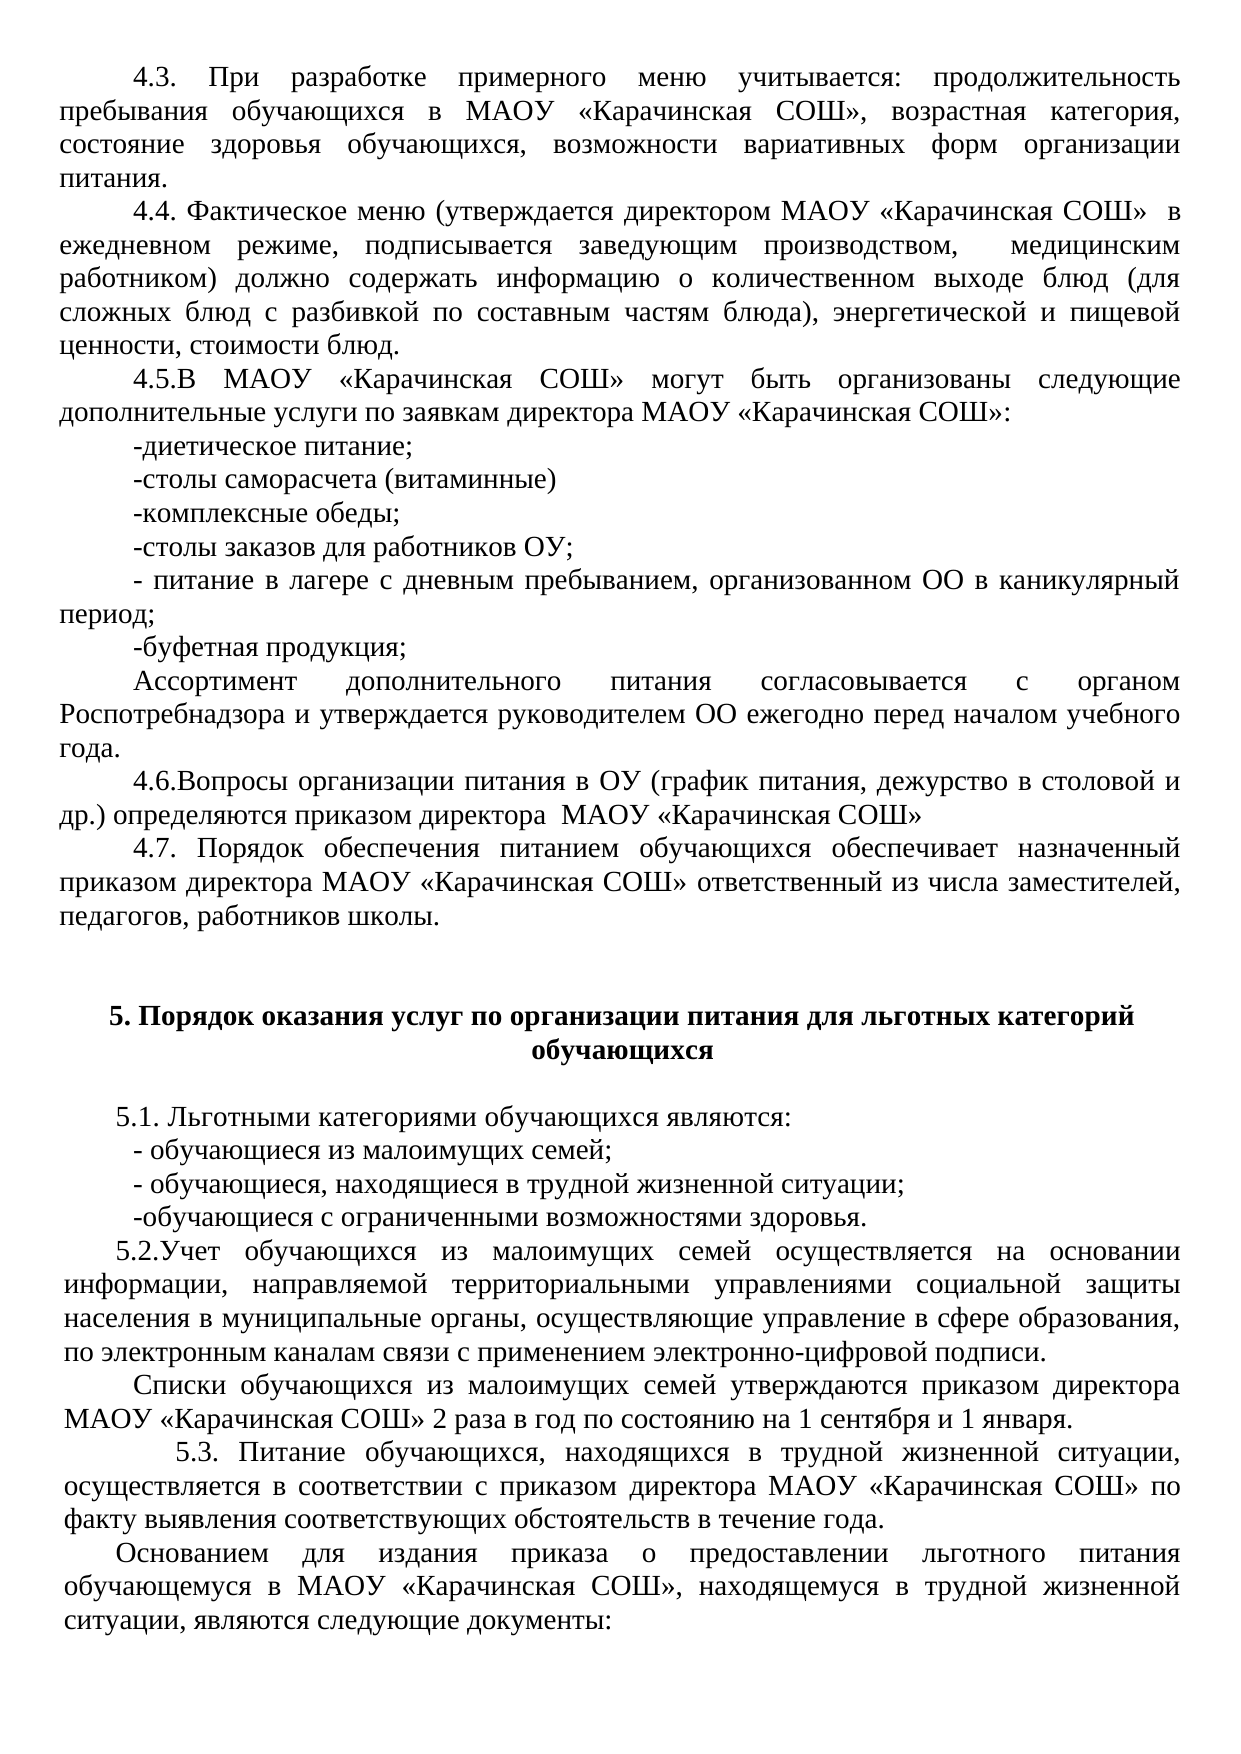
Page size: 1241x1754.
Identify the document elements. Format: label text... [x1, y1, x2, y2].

text 4.5.В МАОУ «Карачинская СОШ» могут быть организованы следующие дополнительные услуги по заявкам директора МАОУ «Карачинская СОШ»: [59, 361, 1181, 428]
text -столы заказов для работников ОУ; [59, 529, 1181, 562]
text 4.3. При разработке примерного меню учитывается: продолжительность пребывания обучающихся в МАОУ «Карачинская СОШ», возрастная категория, состояние здоровья обучающихся, возможности вариативных форм организации питания. [59, 59, 1181, 193]
text - обучающиеся, находящиеся в трудной жизненной ситуации; [59, 1166, 1181, 1199]
text 4.7. Порядок обеспечения питанием обучающихся обеспечивает назначенный приказом директора МАОУ «Карачинская СОШ» ответственный из числа заместителей, педагогов, работников школы. [59, 831, 1181, 931]
text 5.3. Питание обучающихся, находящихся в трудной жизненной ситуации, осуществляется в соответствии с приказом директора МАОУ «Карачинская СОШ» по факту выявления соответствующих обстоятельств в течение года. [63, 1434, 1181, 1535]
text 4.4. Фактическое меню (утверждается директором МАОУ «Карачинская СОШ» в ежедневном режиме, подписывается заведующим производством, медицинским работником) должно содержать информацию о количественном выходе блюд (для сложных блюд с разбивкой по составным частям блюда), энергетической и пищевой ценности, стоимости блюд. [59, 193, 1181, 361]
text -обучающиеся с ограниченными возможностями здоровья. [59, 1199, 1181, 1233]
text - питание в лагере с дневным пребыванием, организованном ОО в каникулярный период; [59, 562, 1181, 629]
text - обучающиеся из малоимущих семей; [59, 1132, 1181, 1166]
text Ассортимент дополнительного питания согласовывается с органом Роспотребнадзора и утверждается руководителем ОО ежегодно перед началом учебного года. [59, 663, 1181, 763]
text 5.1. Льготными категориями обучающихся являются: [59, 1099, 1181, 1132]
text Основанием для издания приказа о предоставлении льготного питания обучающемуся в МАОУ «Карачинская СОШ», находящемуся в трудной жизненной ситуации, являются следующие документы: [63, 1535, 1181, 1636]
text 5. Порядок оказания услуг по организации питания для льготных категорий обучающихся [63, 998, 1181, 1065]
text Списки обучающихся из малоимущих семей утверждаются приказом директора МАОУ «Карачинская СОШ» 2 раза в год по состоянию на 1 сентября и 1 января. [63, 1367, 1181, 1434]
text 5.2.Учет обучающихся из малоимущих семей осуществляется на основании информации, направляемой территориальными управлениями социальной защиты населения в муниципальные органы, осуществляющие управление в сфере образования, по электронным каналам связи с применением электронно-цифровой подписи. [63, 1233, 1181, 1367]
text -диетическое питание; [59, 428, 1181, 462]
text -комплексные обеды; [59, 495, 1181, 529]
text -буфетная продукция; [59, 629, 1181, 663]
text 4.6.Вопросы организации питания в ОУ (график питания, дежурство в столовой и др.) определяются приказом директора МАОУ «Карачинская СОШ» [59, 763, 1181, 831]
text -столы саморасчета (витаминные) [59, 462, 1181, 495]
